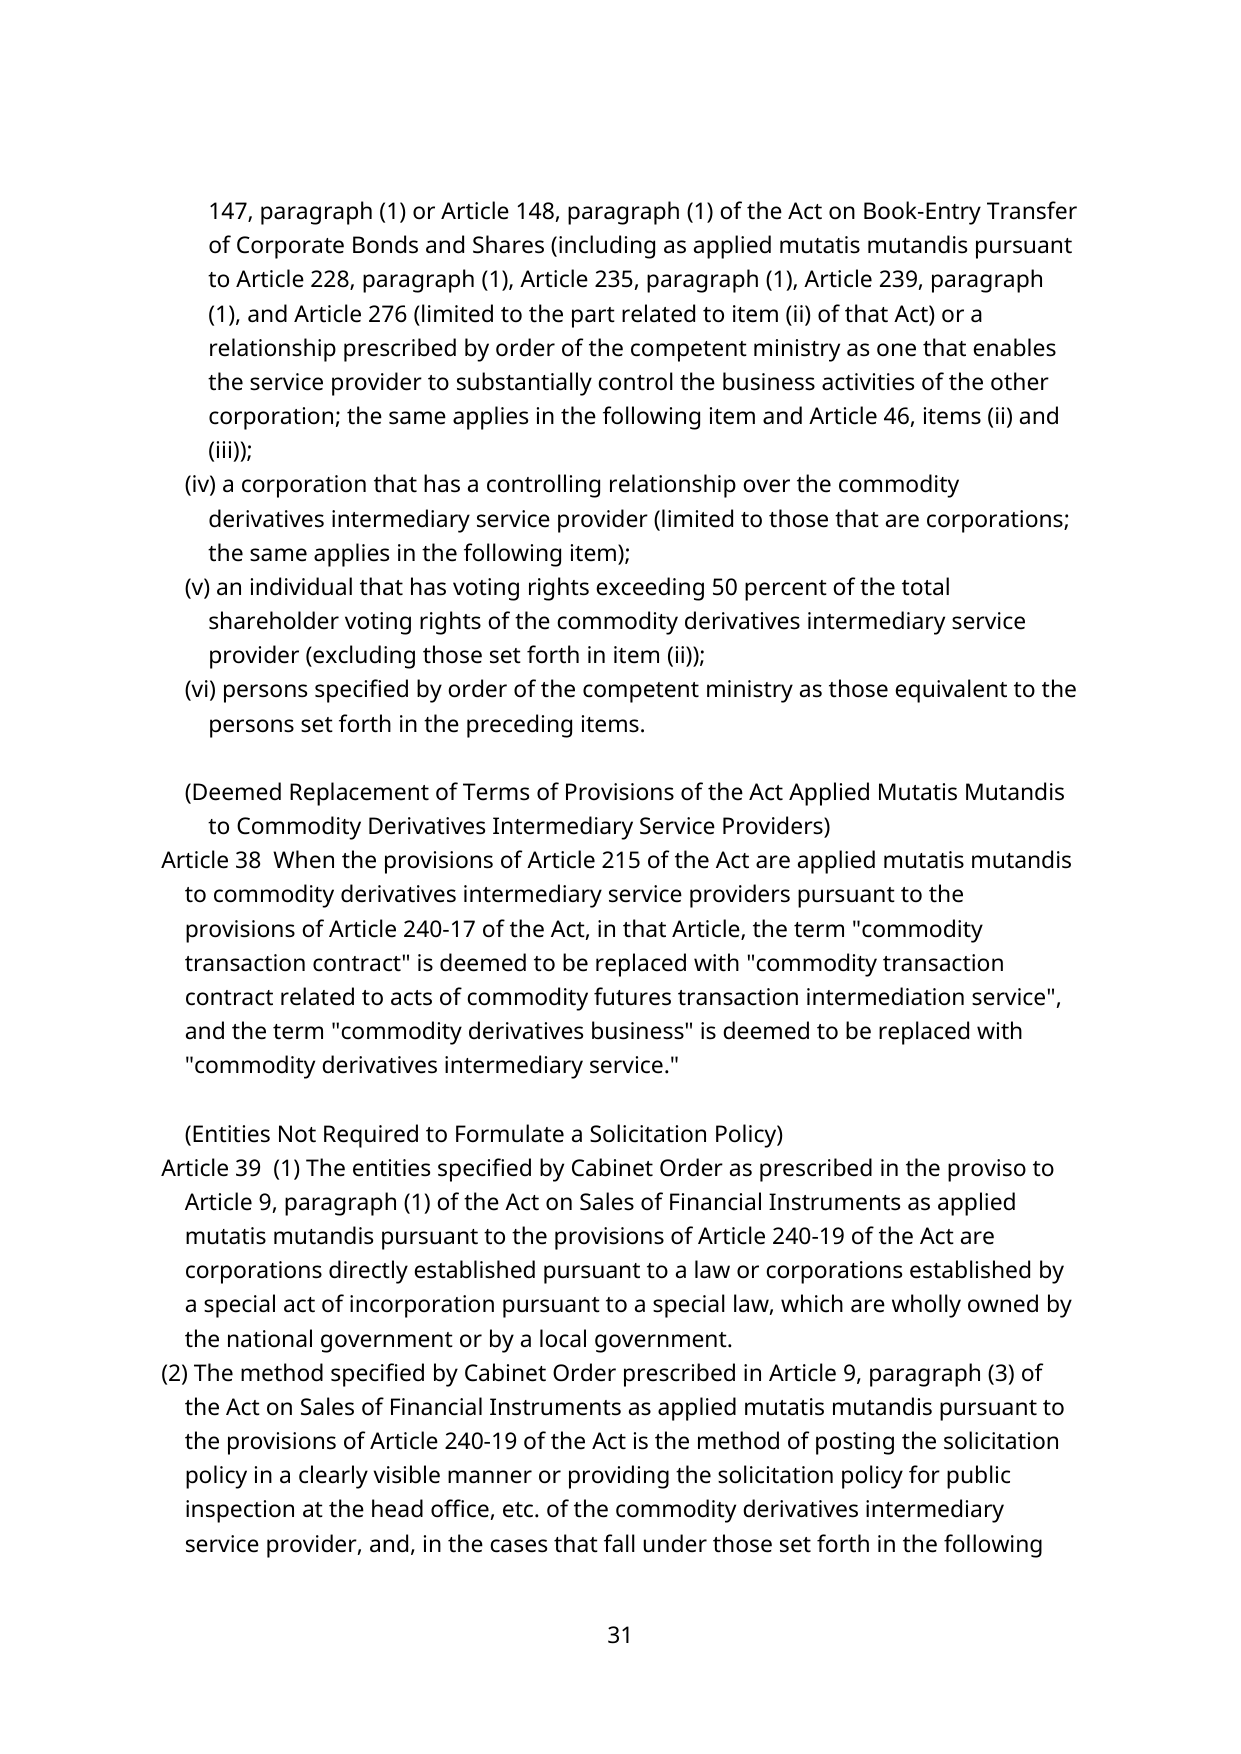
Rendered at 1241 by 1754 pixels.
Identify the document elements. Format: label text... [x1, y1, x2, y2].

text (Entities Not Required to Formulate a Solicitation Policy) [184, 1116, 1079, 1150]
text (Deemed Replacement of Terms of Provisions of the Act Applied Mutatis Mutandis to Commodity Derivatives Intermediary Service Providers) [184, 774, 1079, 843]
text (v) an individual that has voting rights exceeding 50 percent of the total shareholder voting rights of the commodity derivatives intermediary service provider (excluding those set forth in item (ii)); [184, 569, 1079, 672]
text (iv) a corporation that has a controlling relationship over the commodity derivatives intermediary service provider (limited to those that are corporations; the same applies in the following item); [184, 467, 1079, 569]
text Article 38 When the provisions of Article 215 of the Act are applied mutatis mutandis to commodity derivatives intermediary service providers pursuant to the provisions of Article 240-17 of the Act, in that Article, the term "commodity transaction contract" is deemed to be replaced with "commodity transaction contract related to acts of commodity futures transaction intermediation service", and the term "commodity derivatives business" is deemed to be replaced with "commodity derivatives intermediary service." [161, 843, 1079, 1082]
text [161, 1355, 1079, 1560]
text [184, 194, 1079, 467]
text Article 39 (1) The entities specified by Cabinet Order as prescribed in the proviso to Article 9, paragraph (1) of the Act on Sales of Financial Instruments as applied mutatis mutandis pursuant to the provisions of Article 240-19 of the Act are corporations directly established pursuant to a law or corporations established by a special act of incorporation pursuant to a special law, which are wholly owned by the national government or by a local government. [161, 1150, 1079, 1355]
text (vi) persons specified by order of the competent ministry as those equivalent to the persons set forth in the preceding items. [184, 672, 1079, 740]
